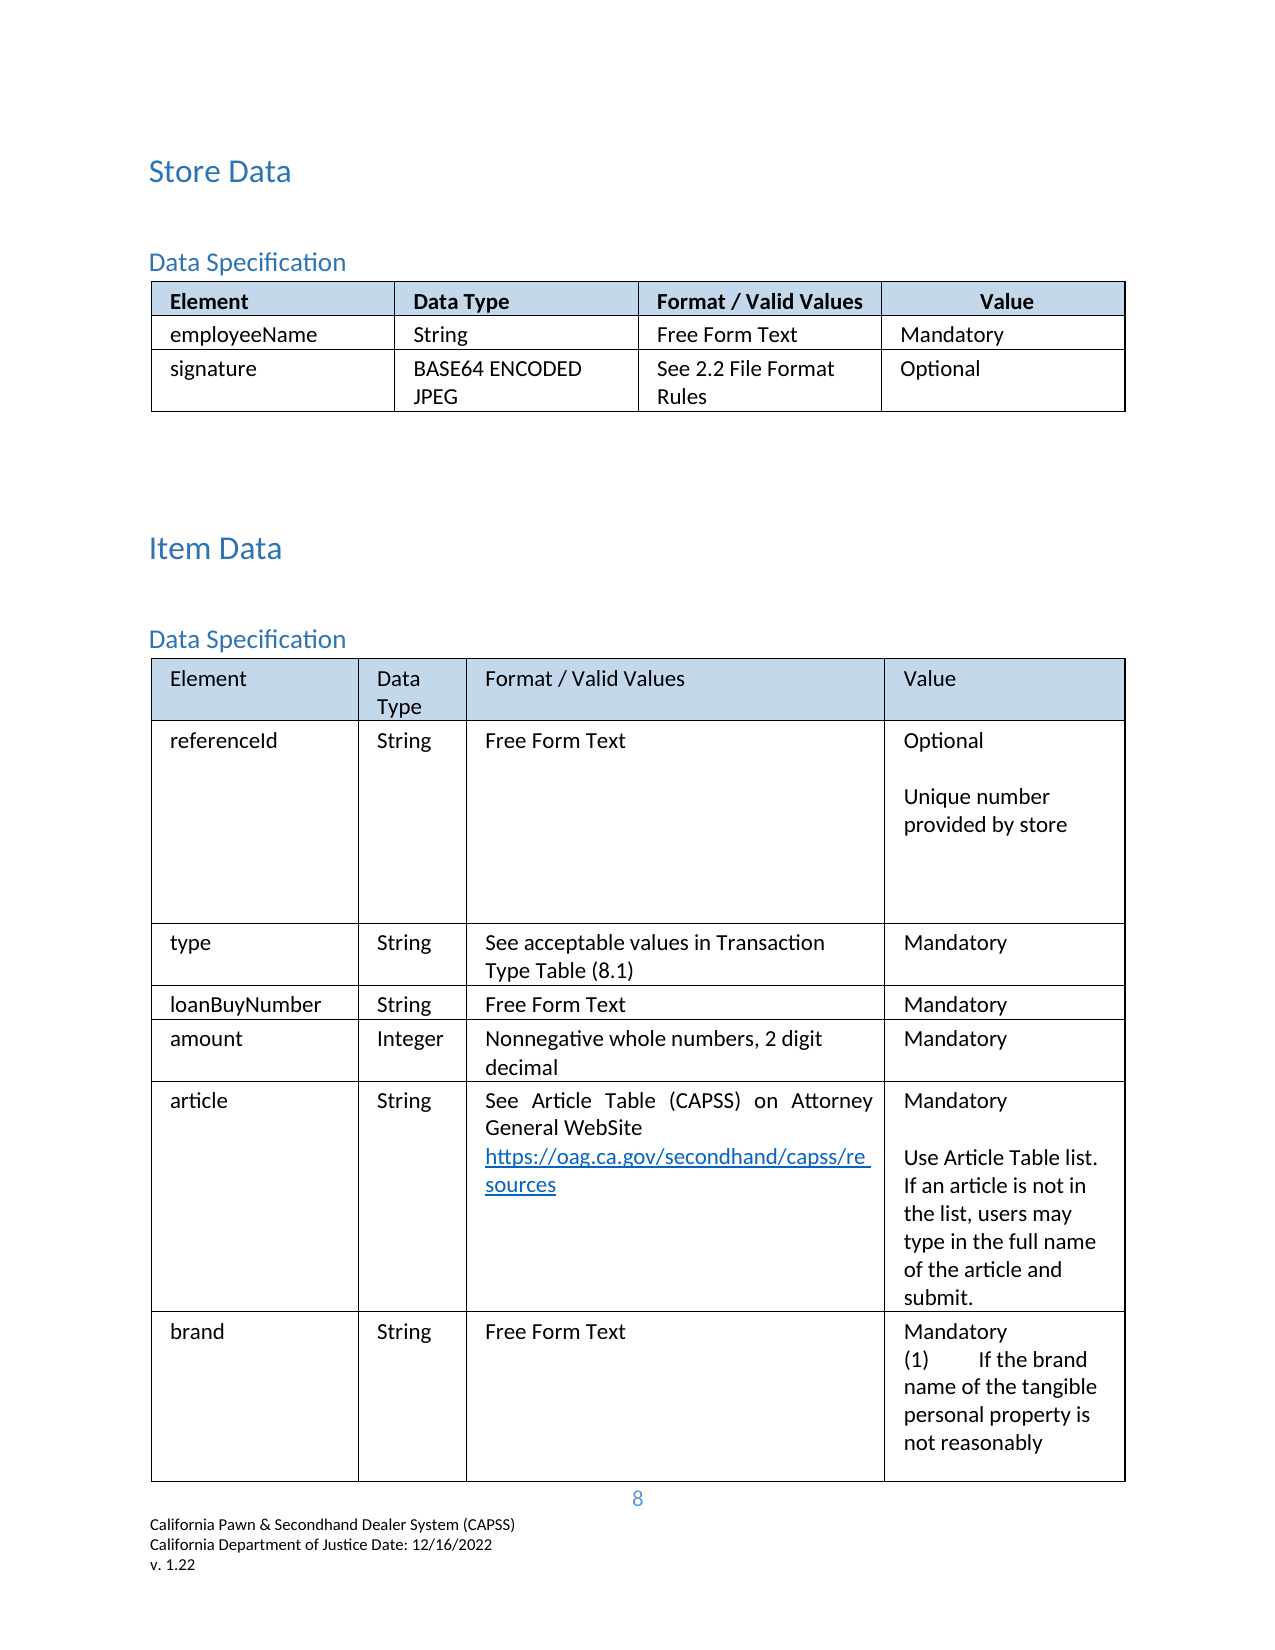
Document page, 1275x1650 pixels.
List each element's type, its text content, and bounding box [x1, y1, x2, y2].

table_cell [885, 1312, 1124, 1481]
table_cell See acceptable values in Transaction Type Table (8.1) [467, 924, 884, 984]
table_cell String [359, 924, 466, 984]
table_header Value [882, 282, 1124, 315]
table_cell String [395, 316, 638, 349]
table_cell Integer [359, 1020, 466, 1081]
table_cell Nonnegative whole numbers, 2 digit decimal [467, 1020, 884, 1081]
table_cell Free Form Text [639, 316, 881, 349]
table_header Data Type [359, 659, 466, 720]
table_cell String [359, 986, 466, 1018]
table_cell Mandatory [885, 1020, 1124, 1081]
subtitle Item Data [148, 527, 1130, 568]
table_cell Free Form Text [467, 1312, 884, 1481]
table_cell String [359, 1312, 466, 1481]
table_cell referenceId [152, 721, 358, 922]
table_cell Mandatory [882, 316, 1124, 349]
table_header Data Type [395, 282, 638, 315]
table_cell amount [152, 1020, 358, 1081]
table_cell type [152, 924, 358, 984]
table_cell Optional [882, 350, 1124, 411]
table_cell BASE64 ENCODED JPEG [395, 350, 638, 411]
table_cell See 2.2 File Format Rules [639, 350, 881, 411]
table_cell Optional Unique number provided by store [885, 721, 1124, 922]
table_cell Free Form Text [467, 986, 884, 1018]
table_header Element [152, 659, 358, 720]
table_cell String [359, 1082, 466, 1311]
subtitle Data Specification [148, 622, 1130, 656]
table_cell employeeName [152, 316, 394, 349]
table_cell brand [152, 1312, 358, 1481]
table_cell article [152, 1082, 358, 1311]
table_header Element [152, 282, 394, 315]
table_cell Mandatory [885, 986, 1124, 1018]
subtitle Store Data [148, 150, 1130, 191]
table_header Value [885, 659, 1124, 720]
table_cell Mandatory [885, 924, 1124, 984]
table_cell String [359, 721, 466, 922]
table_cell signature [152, 350, 394, 411]
table_cell loanBuyNumber [152, 986, 358, 1018]
table_header Format / Valid Values [639, 282, 881, 315]
table_header Format / Valid Values [467, 659, 884, 720]
subtitle Data Specification [148, 245, 1130, 278]
table_cell Mandatory Use Article Table list. If an article is not in the list, users may type in the full name of the article and submit. [885, 1082, 1124, 1311]
table_cell Free Form Text [467, 721, 884, 922]
table_cell See Article Table (CAPSS) on Attorney General WebSite https://oag.ca.gov/secondhand/capss/re sources [467, 1082, 884, 1311]
